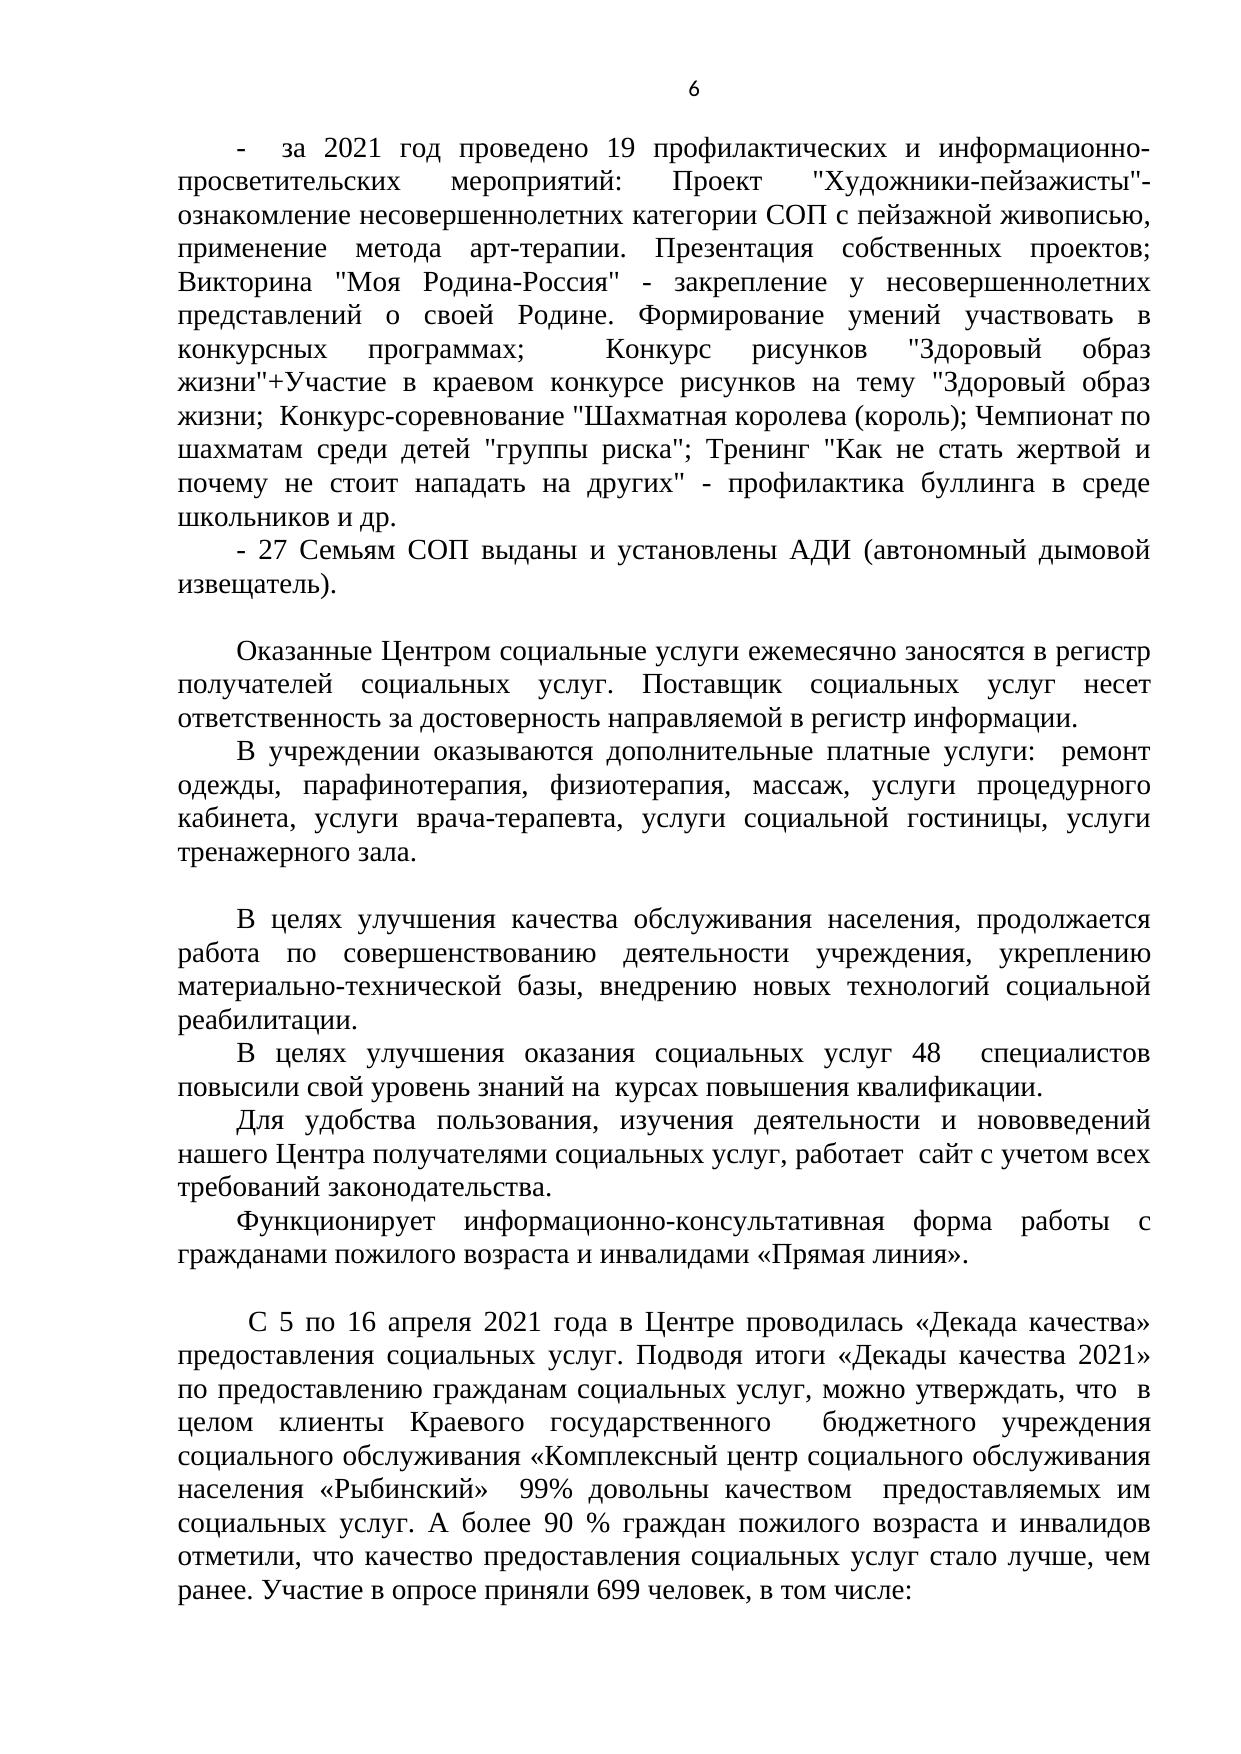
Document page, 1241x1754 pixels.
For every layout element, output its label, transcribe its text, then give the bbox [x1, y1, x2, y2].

text - 27 Семьям СОП выданы и установлены АДИ (автономный дымовой извещатель). [177, 532, 1152, 599]
text - за 2021 год проведено 19 профилактических и информационно-просветительских мероприятий: Проект "Художники-пейзажисты"- ознакомление несовершеннолетних категории СОП с пейзажной живописью, применение метода арт-терапии. Презентация собственных проектов; Викторина "Моя Родина-Россия" - закрепление у несовершеннолетних представлений о своей Родине. Формирование умений участвовать в конкурсных программах; Конкурс рисунков "Здоровый образ жизни"+Участие в краевом конкурсе рисунков на тему "Здоровый образ жизни; Конкурс-соревнование "Шахматная королева (король); Чемпионат по шахматам среди детей "группы риска"; Тренинг "Как не стать жертвой и почему не стоит нападать на других" - профилактика буллинга в среде школьников и др. [177, 130, 1152, 532]
text В учреждении оказываются дополнительные платные услуги: ремонт одежды, парафинотерапия, физиотерапия, массаж, услуги процедурного кабинета, услуги врача-терапевта, услуги социальной гостиницы, услуги тренажерного зала. [177, 733, 1152, 868]
text С 5 по 16 апреля 2021 года в Центре проводилась «Декада качества» предоставления социальных услуг. Подводя итоги «Декады качества 2021» по предоставлению гражданам социальных услуг, можно утверждать, что в целом клиенты Краевого государственного бюджетного учреждения социального обслуживания «Комплексный центр социального обслуживания населения «Рыбинский» 99% довольны качеством предоставляемых им социальных услуг. А более 90 % граждан пожилого возраста и инвалидов отметили, что качество предоставления социальных услуг стало лучше, чем ранее. Участие в опросе приняли 699 человек, в том числе: [177, 1304, 1152, 1606]
text Для удобства пользования, изучения деятельности и нововведений нашего Центра получателями социальных услуг, работает сайт с учетом всех требований законодательства. [177, 1102, 1152, 1203]
text В целях улучшения оказания социальных услуг 48 специалистов повысили свой уровень знаний на курсах повышения квалификации. [177, 1035, 1152, 1102]
text Функционирует информационно-консультативная форма работы с гражданами пожилого возраста и инвалидами «Прямая линия». [177, 1203, 1152, 1270]
text В целях улучшения качества обслуживания населения, продолжается работа по совершенствованию деятельности учреждения, укреплению материально-технической базы, внедрению новых технологий социальной реабилитации. [177, 901, 1152, 1035]
text Оказанные Центром социальные услуги ежемесячно заносятся в регистр получателей социальных услуг. Поставщик социальных услуг несет ответственность за достоверность направляемой в регистр информации. [177, 633, 1152, 733]
